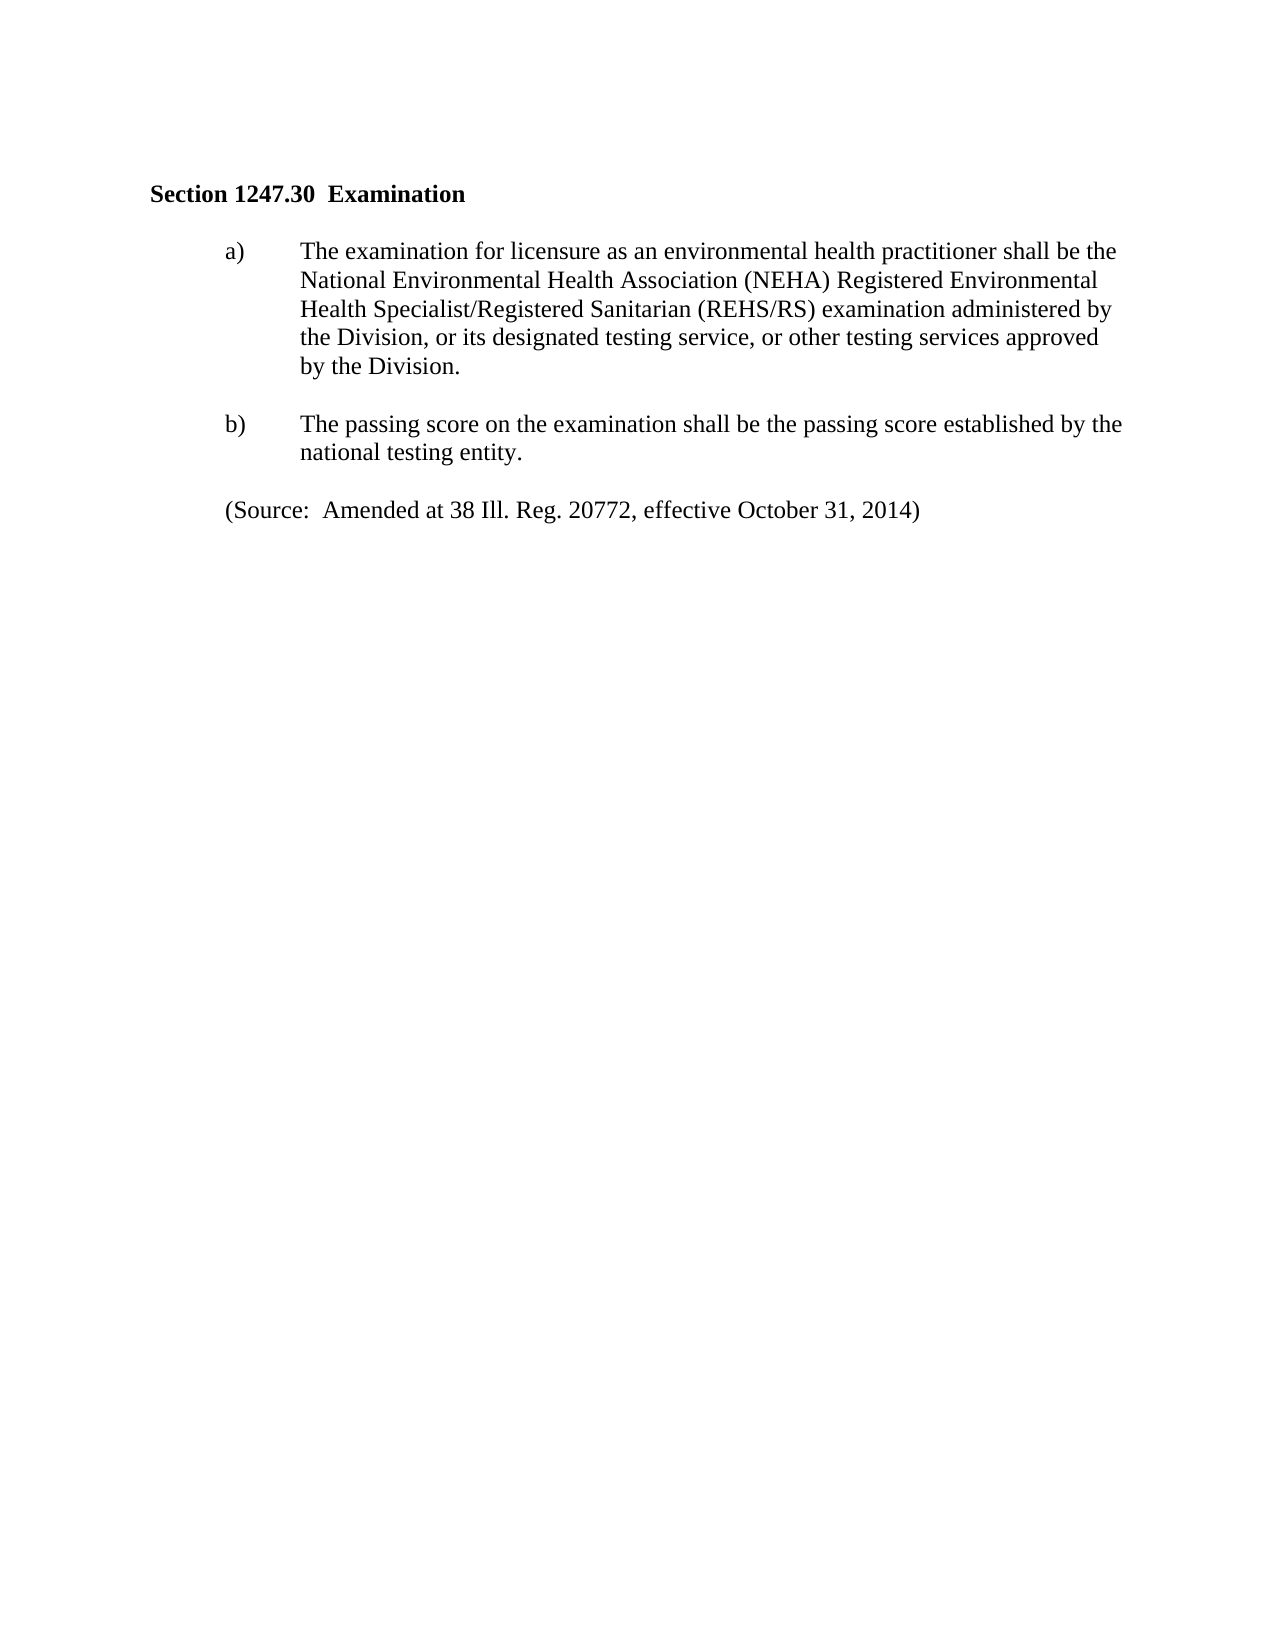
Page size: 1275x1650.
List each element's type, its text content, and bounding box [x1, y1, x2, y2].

text (Source: Amended at 38 Ill. Reg. 20772, effective October 31, 2014) [225, 495, 1125, 524]
text a) The examination for licensure as an environmental health practitioner shall be the National Environmental Health Association (NEHA) Registered Environmental Health Specialist/Registered Sanitarian (REHS/RS) examination administered by the Division, or its designated testing service, or other testing services approved by the Division. [225, 236, 1125, 380]
text Section 1247.30 Examination [150, 179, 1125, 207]
text b) The passing score on the examination shall be the passing score established by the national testing entity. [225, 409, 1125, 466]
